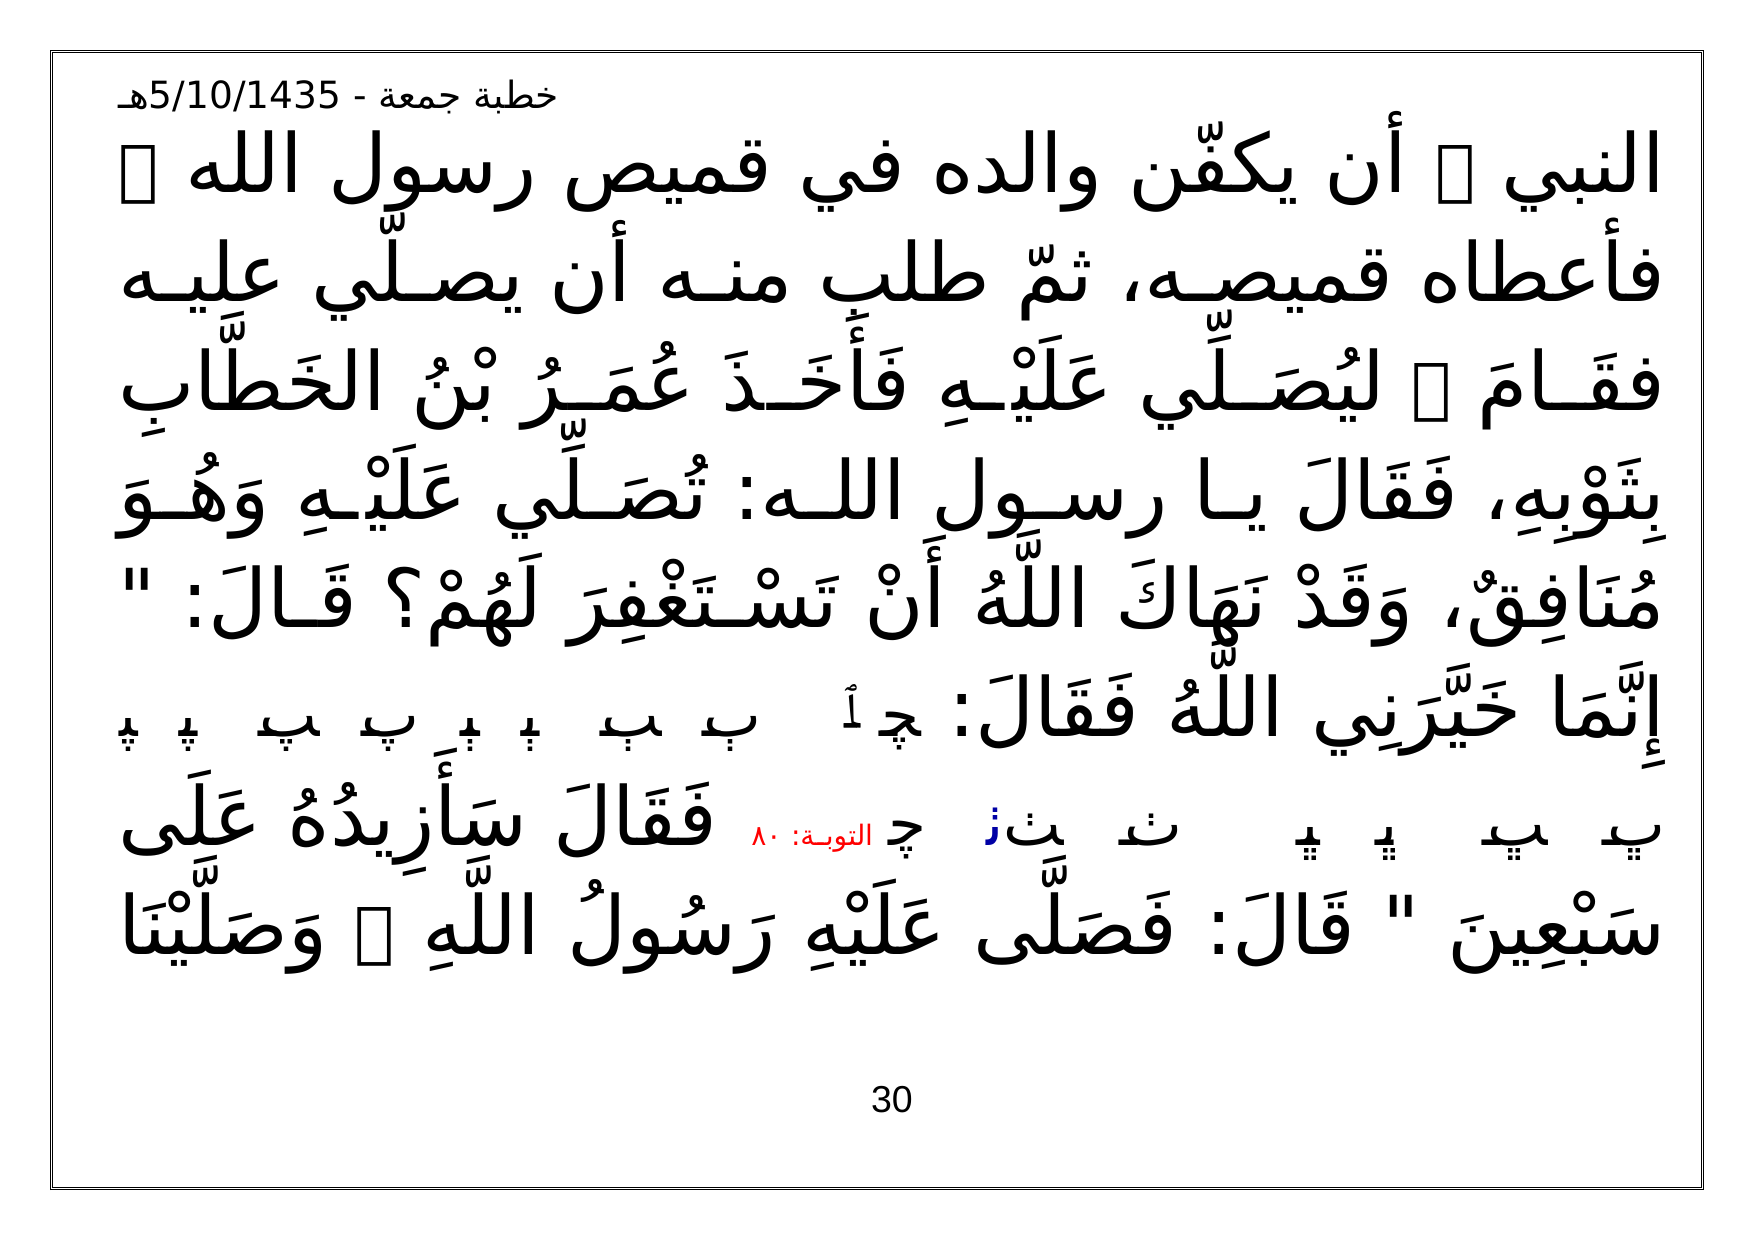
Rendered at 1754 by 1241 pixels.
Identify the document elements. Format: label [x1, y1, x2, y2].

text [118, 117, 1665, 973]
